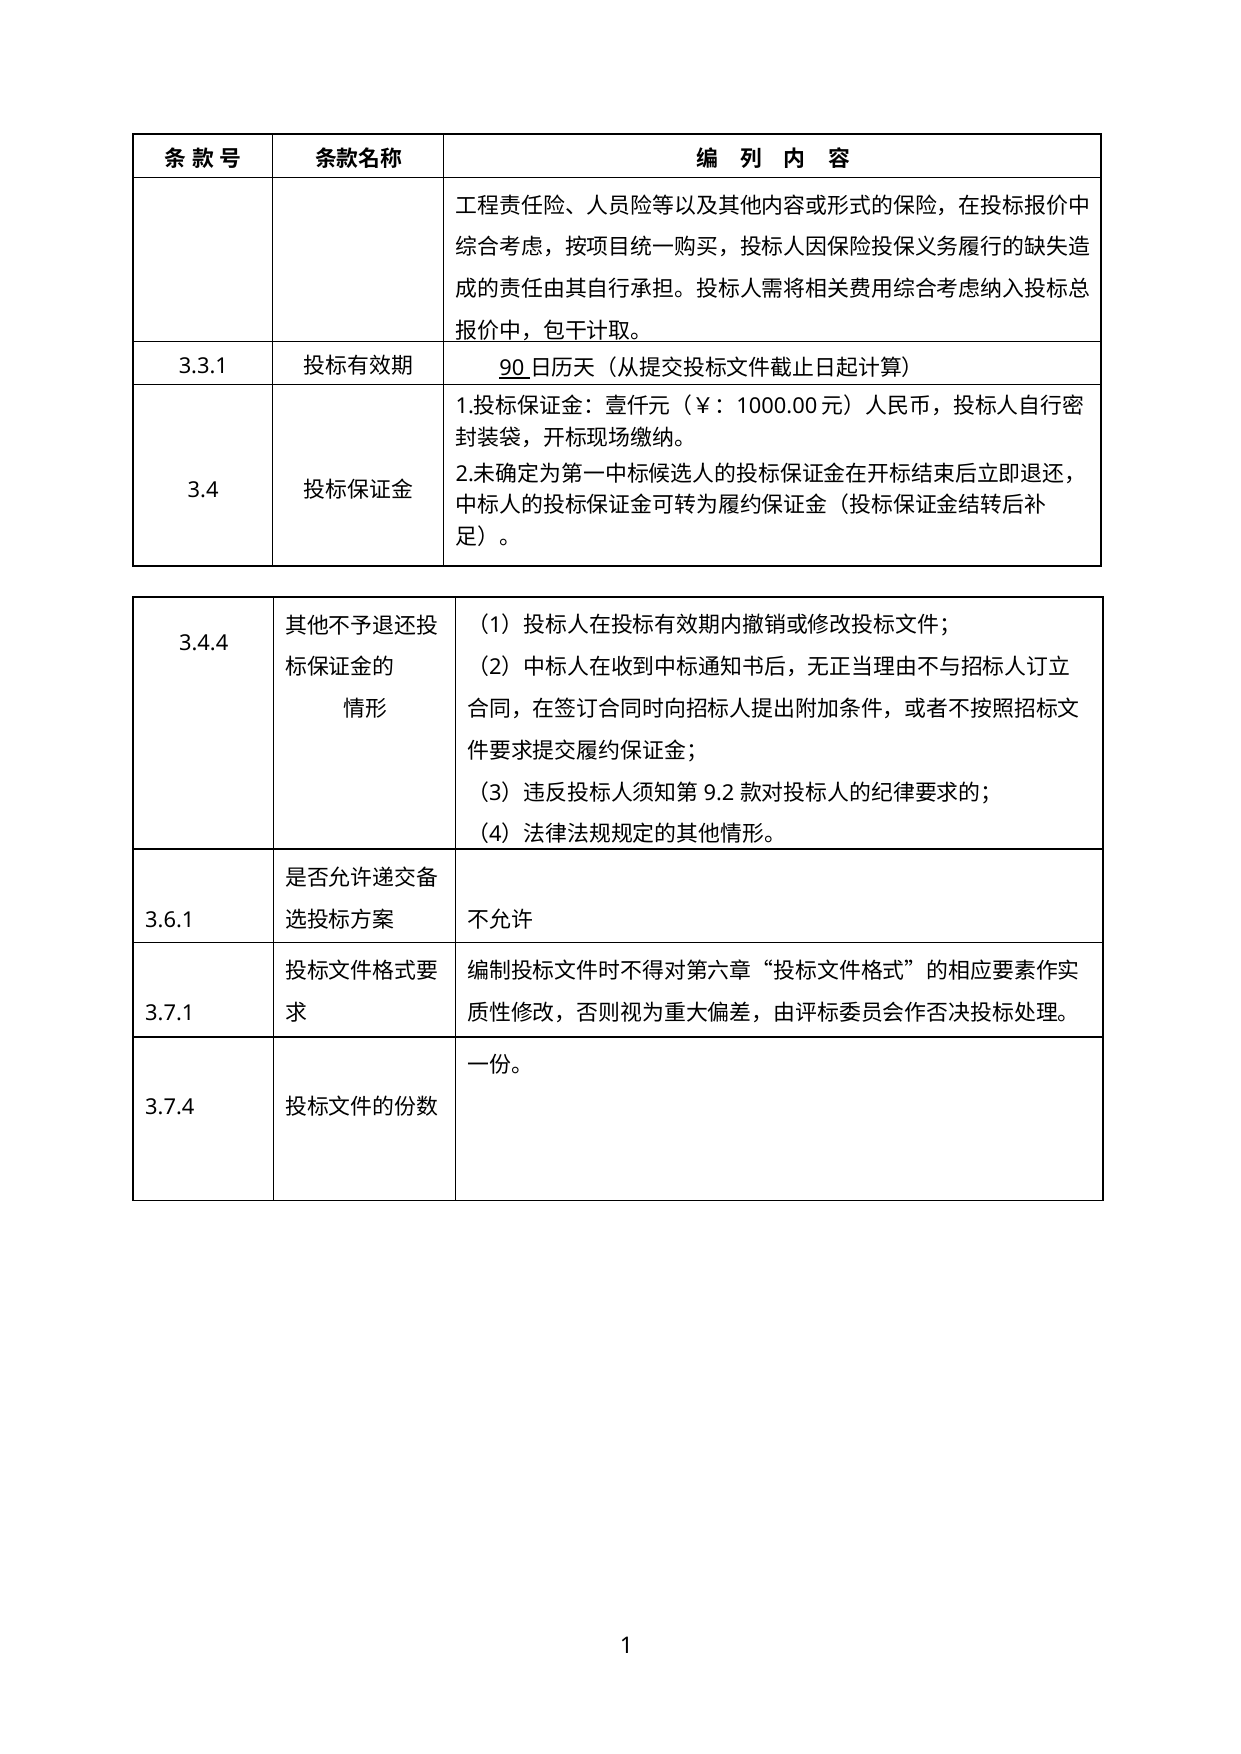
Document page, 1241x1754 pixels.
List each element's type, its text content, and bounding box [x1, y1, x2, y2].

table_cell 3.3.1 [134, 342, 272, 384]
table_header 编 列 内 容 [444, 135, 1100, 177]
table_cell 投标保证金 [273, 385, 443, 564]
table_cell 投标有效期 [273, 342, 443, 384]
table_cell 3.4 [134, 385, 272, 564]
table_cell 3.7.1 [134, 943, 273, 1036]
table_cell 3.6.1 [134, 850, 273, 942]
table_cell 3.7.4 [134, 1038, 273, 1200]
table_cell 工程责任险、人员险等以及其他内容或形式的保险，在投标报价中综合考虑，按项目统一购买，投标人因保险投保义务履行的缺失造成的责任由其自行承担。投标人需将相关费用综合考虑纳入投标总报价中，包干计取。 [444, 178, 1100, 341]
table_header 其他不予退还投标保证金的 情形 [274, 598, 455, 848]
table_header 条款名称 [273, 135, 443, 177]
table_header 条 款 号 [134, 135, 272, 177]
table_cell 投标文件格式要求 [274, 943, 455, 1036]
table_cell 编制投标文件时不得对第六章“投标文件格式”的相应要素作实质性修改，否则视为重大偏差，由评标委员会作否决投标处理。 [456, 943, 1102, 1036]
table_cell 投标文件的份数 [274, 1038, 455, 1200]
table_cell 不允许 [456, 850, 1102, 942]
table_cell [273, 178, 443, 341]
table_cell 90 日历天（从提交投标文件截止日起计算） [444, 342, 1100, 384]
table_header （1）投标人在投标有效期内撤销或修改投标文件； （2）中标人在收到中标通知书后，无正当理由不与招标人订立 合同，在签订合同时向招标人提出附加条件，或者不按照招标文件要求提交履约保证金； （3）违反投标人须知第 9.2 款对投标人的纪律要求的； （4）法律法规规定的其他情形。 [456, 598, 1102, 848]
table_cell 是否允许递交备选投标方案 [274, 850, 455, 942]
table_cell [134, 178, 272, 341]
table_header 3.4.4 [134, 598, 273, 848]
table_cell 1.投标保证金：壹仟元（￥：1000.00元）人民币，投标人自行密封装袋，开标现场缴纳。 2.未确定为第一中标候选人的投标保证金在开标结束后立即退还，中标人的投标保证金可转为履约保证金（投标保证金结转后补足）。 [444, 385, 1100, 564]
table_cell 一份。 [456, 1038, 1102, 1200]
